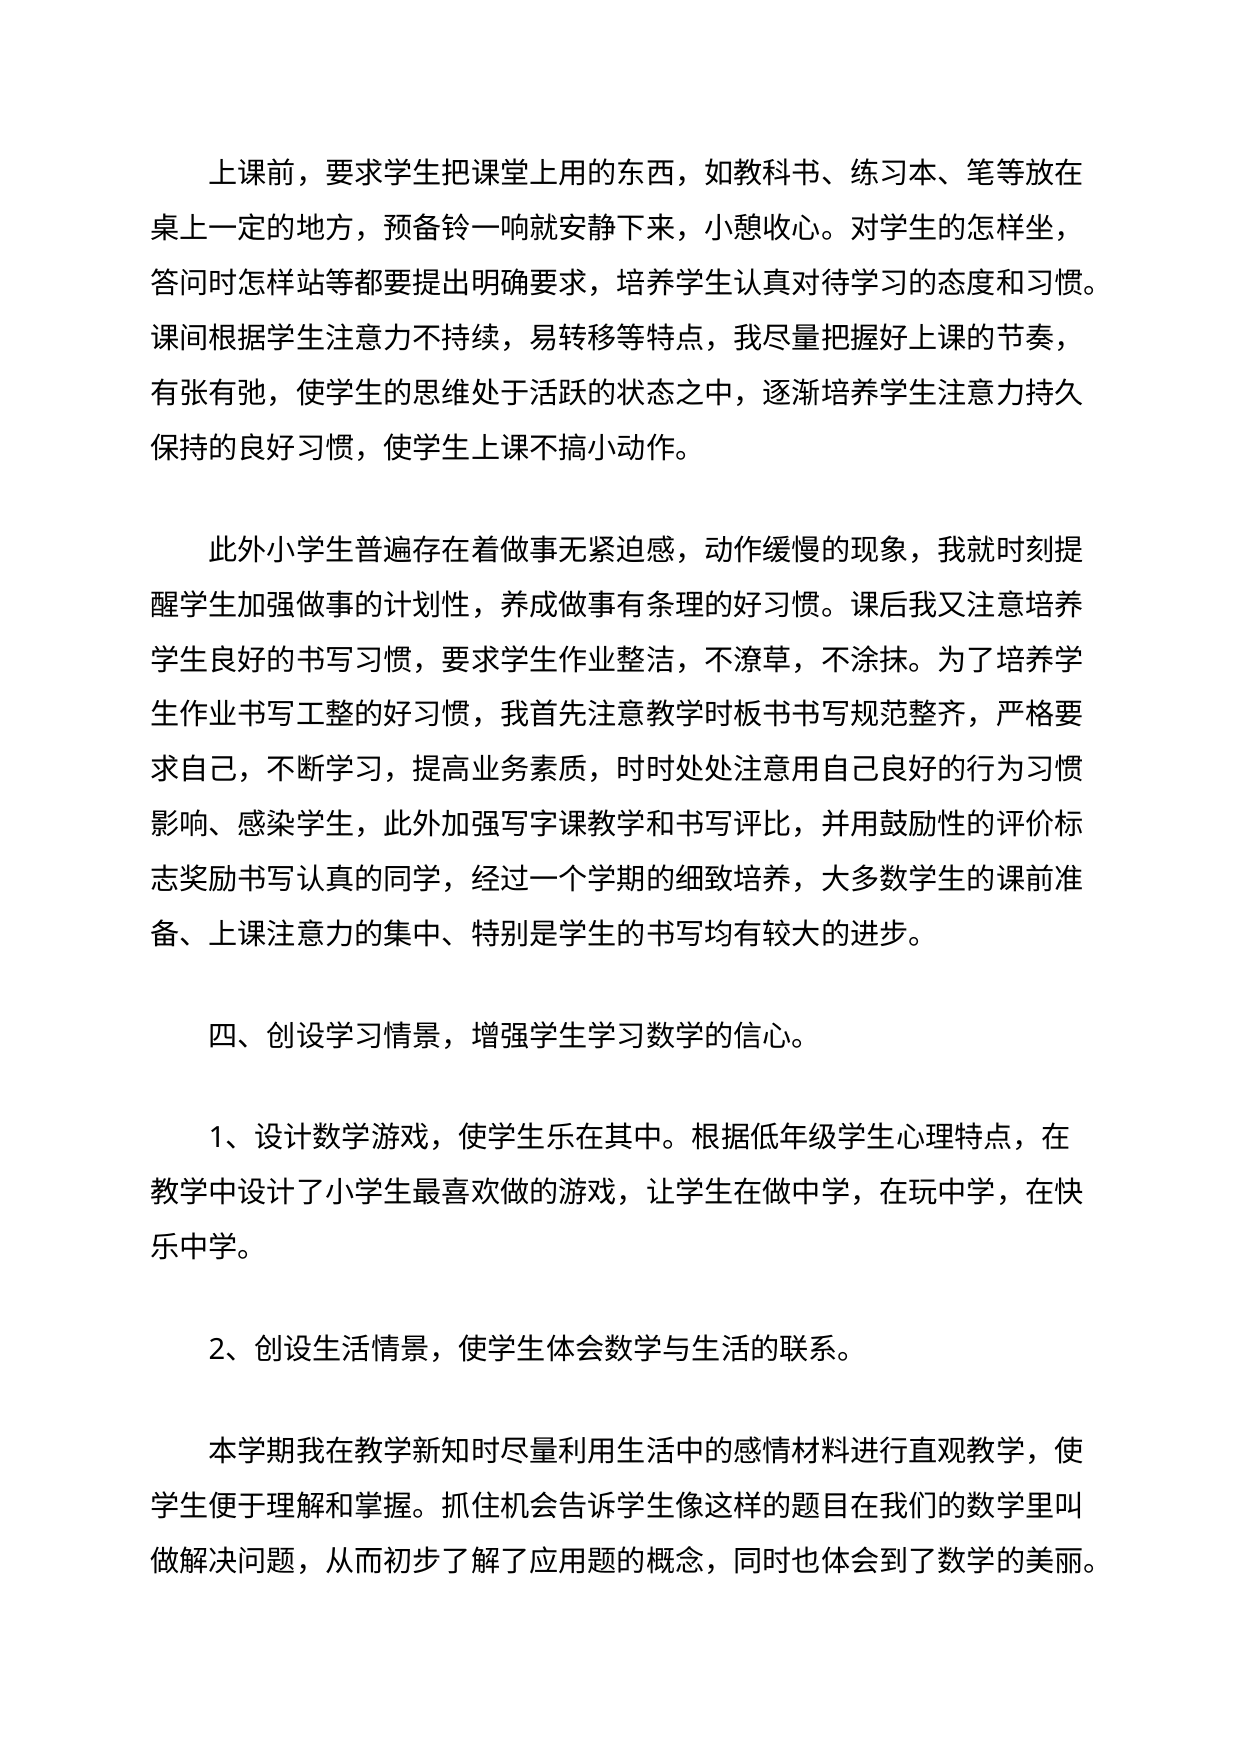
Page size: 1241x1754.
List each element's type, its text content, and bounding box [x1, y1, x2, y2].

text 本学期我在教学新知时尽量利用生活中的感情材料进行直观教学，使学生便于理解和掌握。抓住机会告诉学生像这样的题目在我们的数学里叫做解决问题，从而初步了解了应用题的概念，同时也体会到了数学的美丽。 [150, 1428, 1090, 1580]
text 2、创设生活情景，使学生体会数学与生活的联系。 [150, 1326, 1090, 1368]
text 上课前，要求学生把课堂上用的东西，如教科书、练习本、笔等放在桌上一定的地方，预备铃一响就安静下来，小憩收心。对学生的怎样坐，答问时怎样站等都要提出明确要求，培养学生认真对待学习的态度和习惯。课间根据学生注意力不持续，易转移等特点，我尽量把握好上课的节奏，有张有弛，使学生的思维处于活跃的状态之中，逐渐培养学生注意力持久保持的良好习惯，使学生上课不搞小动作。 [150, 150, 1090, 467]
text 1、设计数学游戏，使学生乐在其中。根据低年级学生心理特点，在教学中设计了小学生最喜欢做的游戏，让学生在做中学，在玩中学，在快乐中学。 [150, 1114, 1090, 1266]
text 四、创设学习情景，增强学生学习数学的信心。 [150, 1012, 1090, 1054]
text 此外小学生普遍存在着做事无紧迫感，动作缓慢的现象，我就时刻提醒学生加强做事的计划性，养成做事有条理的好习惯。课后我又注意培养学生良好的书写习惯，要求学生作业整洁，不潦草，不涂抹。为了培养学生作业书写工整的好习惯，我首先注意教学时板书书写规范整齐，严格要求自己，不断学习，提高业务素质，时时处处注意用自己良好的行为习惯影响、感染学生，此外加强写字课教学和书写评比，并用鼓励性的评价标志奖励书写认真的同学，经过一个学期的细致培养，大多数学生的课前准备、上课注意力的集中、特别是学生的书写均有较大的进步。 [150, 526, 1090, 953]
